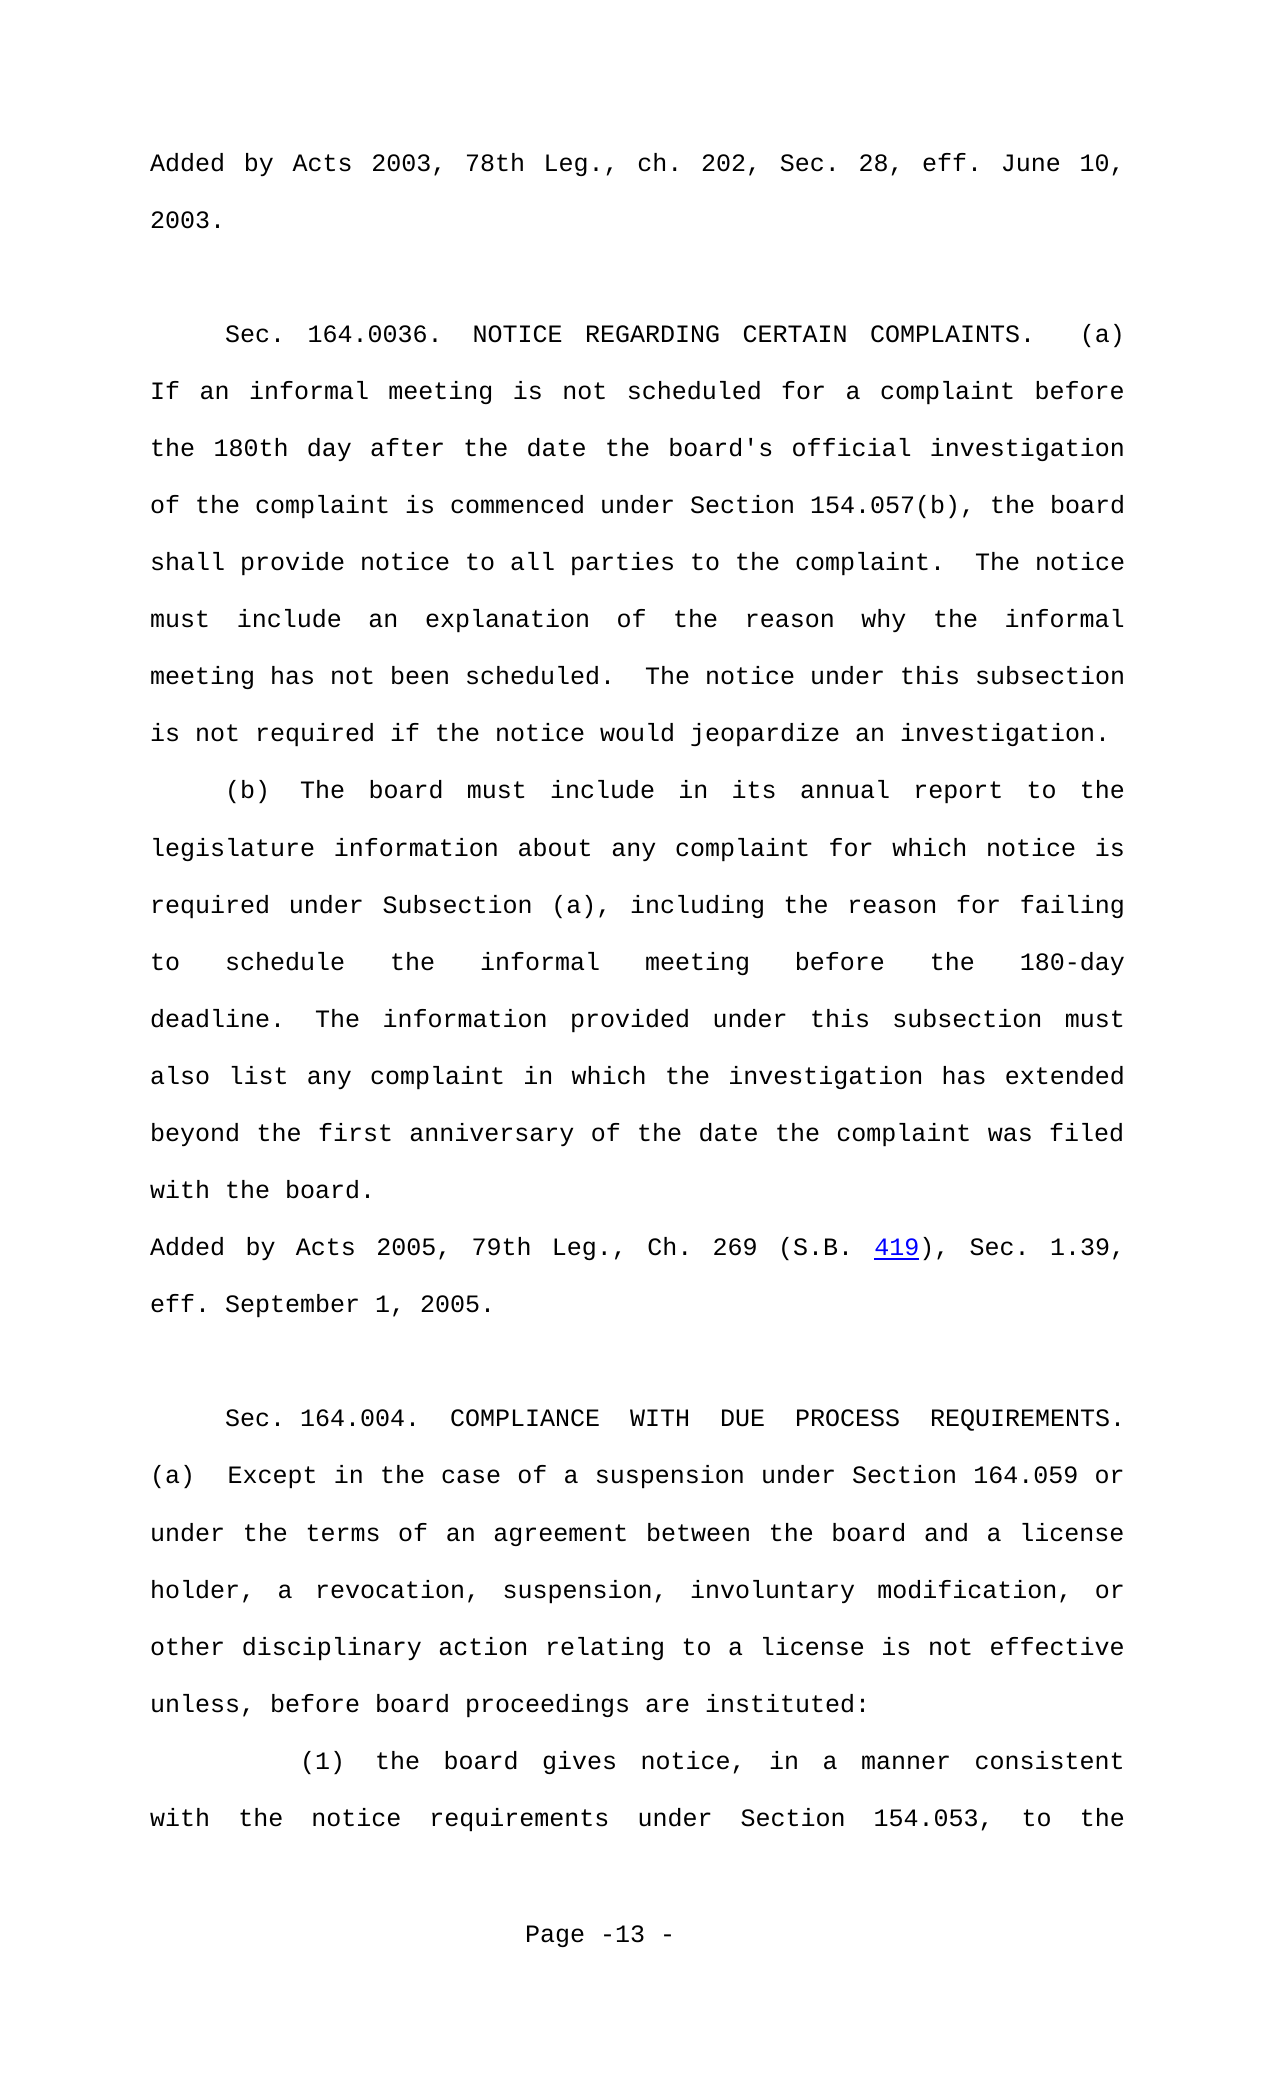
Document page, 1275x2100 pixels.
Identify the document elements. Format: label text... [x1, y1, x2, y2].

text (b) The board must include in its annual report to the legislature information about any complaint for which notice is required under Subsection (a), including the reason for failing to schedule the informal meeting before the 180-day deadline. The information provided under this subsection must also list any complaint in which the investigation has extended beyond the first anniversary of the date the complaint was filed with the board. [150, 778, 1125, 1206]
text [150, 1748, 1125, 1834]
text Sec. 164.004. COMPLIANCE WITH DUE PROCESS REQUIREMENTS. (a) Except in the case of a suspension under Section 164.059 or under the terms of an agreement between the board and a license holder, a revocation, suspension, involuntary modification, or other disciplinary action relating to a license is not effective unless, before board proceedings are instituted: [150, 1406, 1125, 1720]
text Sec. 164.0036. NOTICE REGARDING CERTAIN COMPLAINTS. (a) If an informal meeting is not scheduled for a complaint before the 180th day after the date the board's official investigation of the complaint is commenced under Section 154.057(b), the board shall provide notice to all parties to the complaint. The notice must include an explanation of the reason why the informal meeting has not been scheduled. The notice under this subsection is not required if the notice would jeopardize an investigation. [150, 321, 1125, 749]
text Added by Acts 2005, 79th Leg., Ch. 269 (S.B. 419), Sec. 1.39, eff. September 1, 2005. [150, 1234, 1125, 1320]
text Added by Acts 2003, 78th Leg., ch. 202, Sec. 28, eff. June 10, 2003. [150, 150, 1125, 236]
